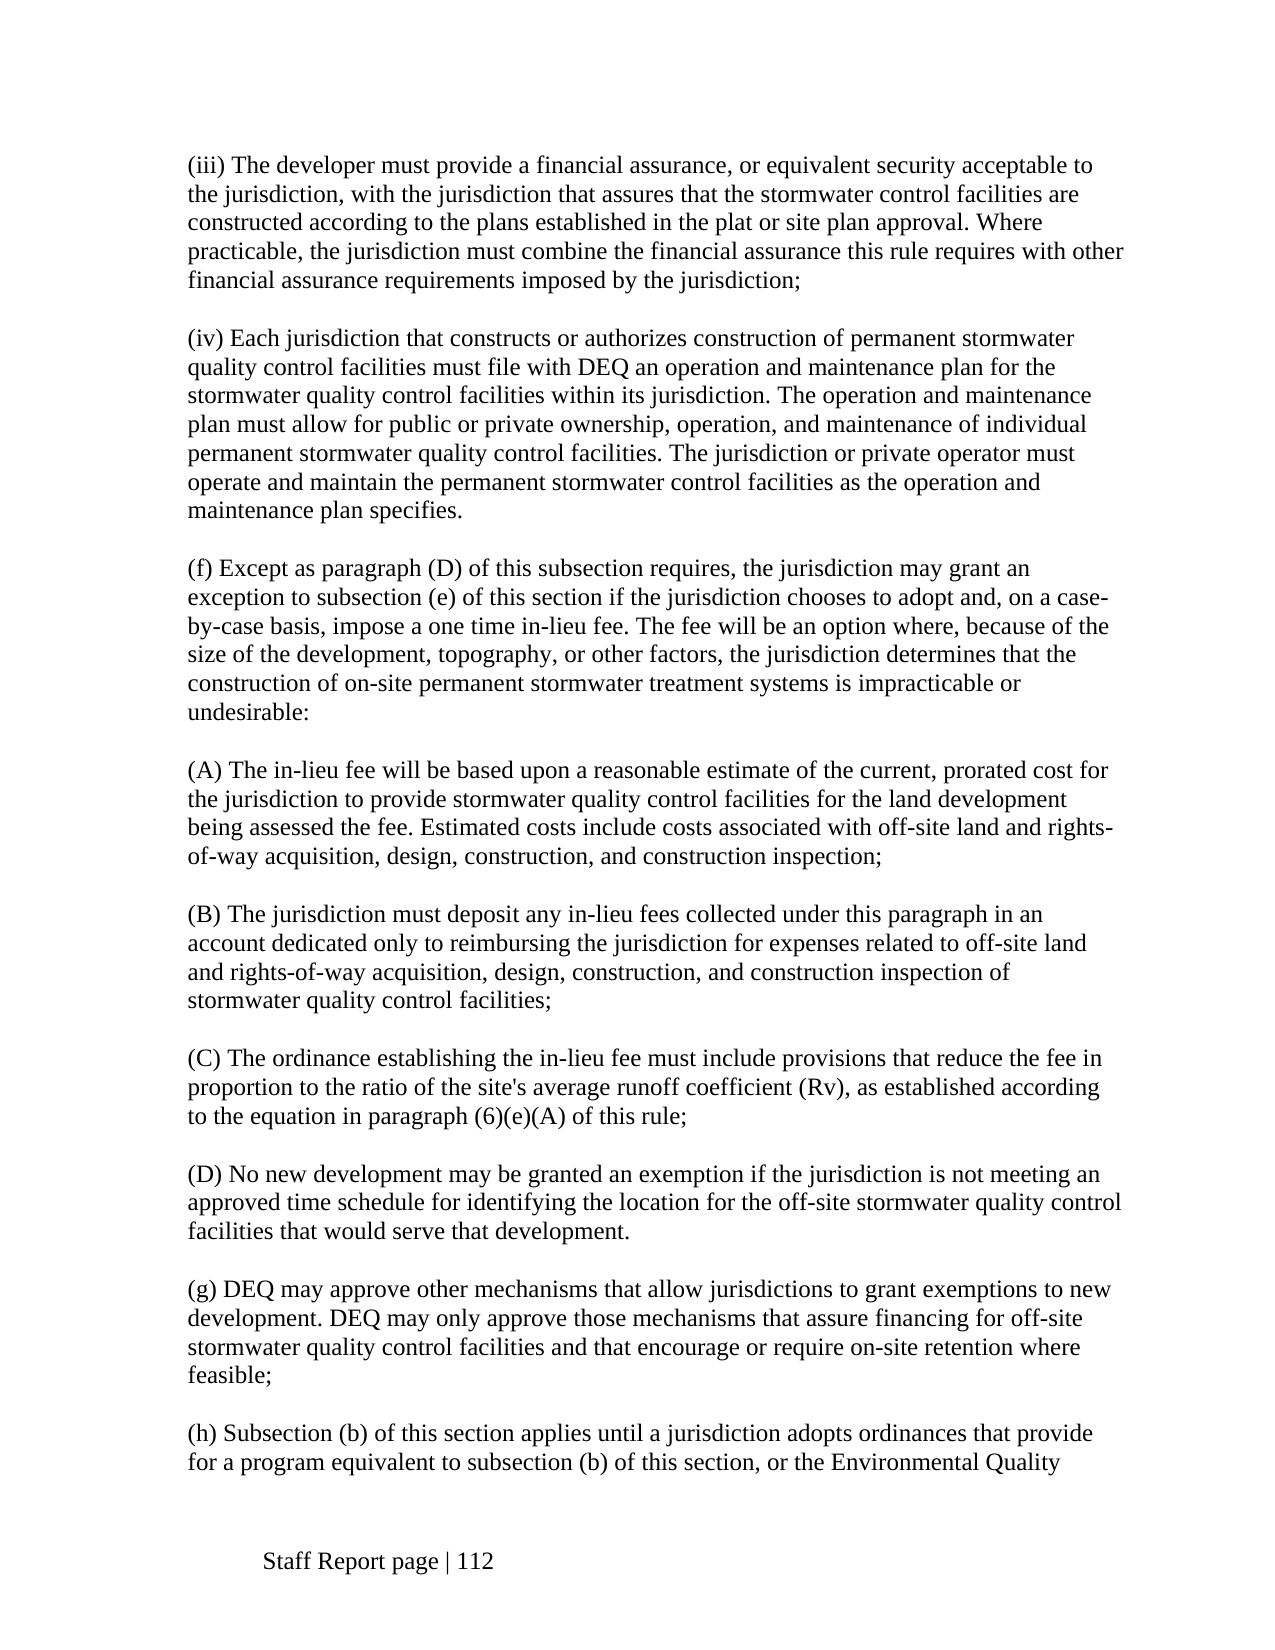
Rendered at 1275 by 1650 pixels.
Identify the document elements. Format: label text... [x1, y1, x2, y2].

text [187, 1418, 1125, 1476]
text (f) Except as paragraph (D) of this subsection requires, the jurisdiction may grant an exception to subsection (e) of this section if the jurisdiction chooses to adopt and, on a case-by-case basis, impose a one time in-lieu fee. The fee will be an option where, because of the size of the development, topography, or other factors, the jurisdiction determines that the construction of on-site permanent stormwater treatment systems is impracticable or undesirable: [187, 553, 1125, 726]
text (iv) Each jurisdiction that constructs or authorizes construction of permanent stormwater quality control facilities must file with DEQ an operation and maintenance plan for the stormwater quality control facilities within its jurisdiction. The operation and maintenance plan must allow for public or private ownership, operation, and maintenance of individual permanent stormwater quality control facilities. The jurisdiction or private operator must operate and maintain the permanent stormwater control facilities as the operation and maintenance plan specifies. [187, 323, 1125, 524]
text (C) The ordinance establishing the in-lieu fee must include provisions that reduce the fee in proportion to the ratio of the site's average runoff coefficient (Rv), as established according to the equation in paragraph (6)(e)(A) of this rule; [187, 1043, 1125, 1129]
text (D) No new development may be granted an exemption if the jurisdiction is not meeting an approved time schedule for identifying the location for the off-site stormwater quality control facilities that would serve that development. [187, 1159, 1125, 1245]
text (iii) The developer must provide a financial assurance, or equivalent security acceptable to the jurisdiction, with the jurisdiction that assures that the stormwater control facilities are constructed according to the plans established in the plat or site plan approval. Where practicable, the jurisdiction must combine the financial assurance this rule requires with other financial assurance requirements imposed by the jurisdiction; [187, 150, 1125, 294]
text (B) The jurisdiction must deposit any in-lieu fees collected under this paragraph in an account dedicated only to reimbursing the jurisdiction for expenses related to off-site land and rights-of-way acquisition, design, construction, and construction inspection of stormwater quality control facilities; [187, 899, 1125, 1014]
text (g) DEQ may approve other mechanisms that allow jurisdictions to grant exemptions to new development. DEQ may only approve those mechanisms that assure financing for off-site stormwater quality control facilities and that encourage or require on-site retention where feasible; [187, 1274, 1125, 1389]
text (A) The in-lieu fee will be based upon a reasonable estimate of the current, prorated cost for the jurisdiction to provide stormwater quality control facilities for the land development being assessed the fee. Estimated costs include costs associated with off-site land and rights-of-way acquisition, design, construction, and construction inspection; [187, 755, 1125, 870]
